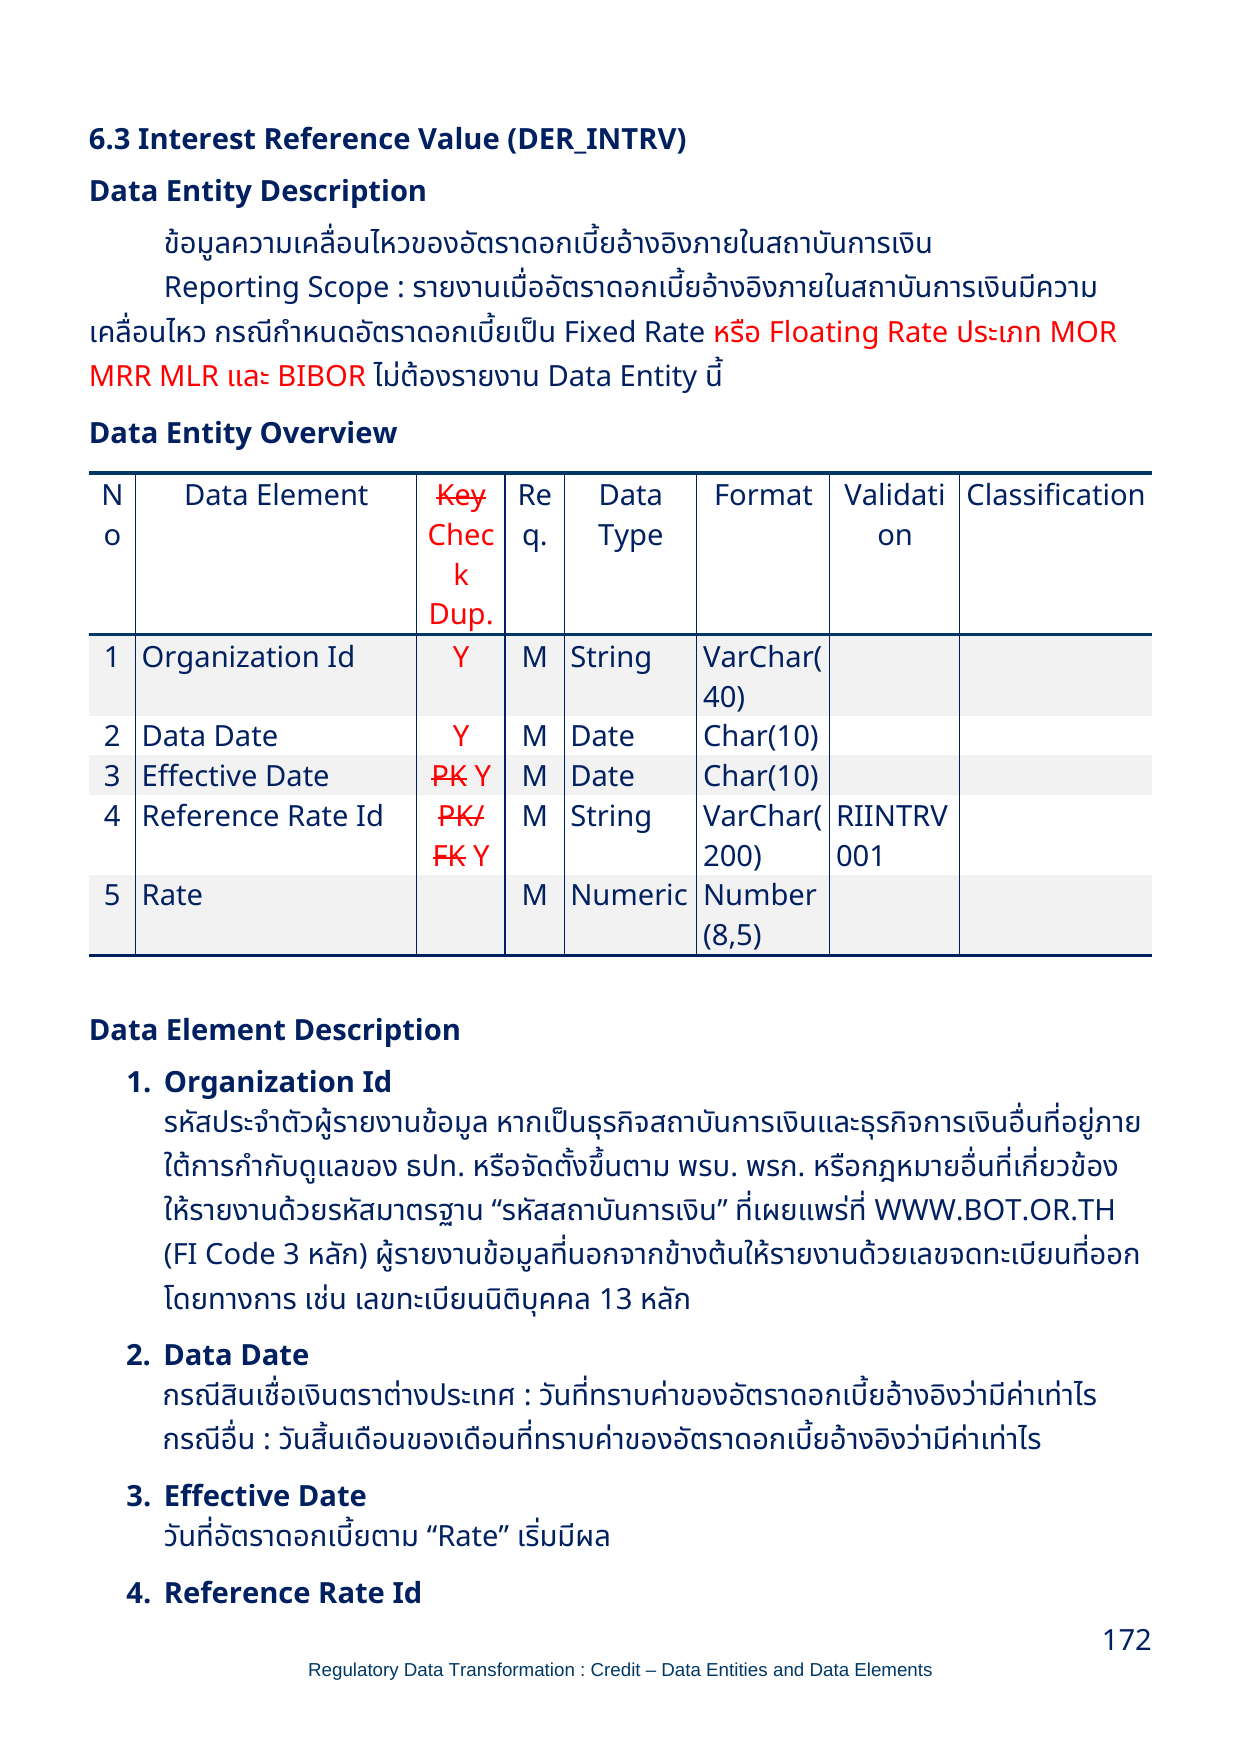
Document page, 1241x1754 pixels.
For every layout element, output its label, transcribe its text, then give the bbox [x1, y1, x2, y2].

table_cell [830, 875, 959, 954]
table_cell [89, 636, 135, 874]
text Data Entity Description [89, 170, 1152, 210]
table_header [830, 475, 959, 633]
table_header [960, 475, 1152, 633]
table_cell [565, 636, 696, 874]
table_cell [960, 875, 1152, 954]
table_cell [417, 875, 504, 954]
list Data Date [126, 1335, 1152, 1374]
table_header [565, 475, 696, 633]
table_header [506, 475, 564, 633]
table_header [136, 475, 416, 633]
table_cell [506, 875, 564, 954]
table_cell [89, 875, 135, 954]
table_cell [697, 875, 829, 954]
text วันที่อัตราดอกเบี้ยตาม “Rate” เริ่มมีผล [89, 1515, 1152, 1559]
subtitle 6.3 Interest Reference Value (DER_INTRV) [89, 118, 1152, 158]
text Data Element Description [89, 1009, 1152, 1049]
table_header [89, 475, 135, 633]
list Reference Rate Id [126, 1572, 1152, 1612]
text ข้อมูลความเคลื่อนไหวของอัตราดอกเบี้ยอ้างอิงภายในสถาบันการเงิน [89, 222, 1152, 267]
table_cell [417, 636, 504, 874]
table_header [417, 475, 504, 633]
list กรณีสินเชื่อเงินตราต่างประเทศ : วันที่ทราบค่าของอัตราดอกเบี้ยอ้างอิงว่ามีค่าเท่าไร [162, 1374, 1152, 1419]
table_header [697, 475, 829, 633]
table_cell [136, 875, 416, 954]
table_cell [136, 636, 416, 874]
text Data Entity Overview [89, 412, 1152, 452]
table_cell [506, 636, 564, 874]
list Effective Date [126, 1475, 1152, 1515]
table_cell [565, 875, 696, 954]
text Reporting Scope : รายงานเมื่ออัตราดอกเบี้ยอ้างอิงภายในสถาบันการเงินมีความเคลื่อนไหว กรณีกำหนดอัตราดอกเบี้ยเป็น Fixed Rate หรือ Floating Rate ประเภท MOR MRR MLR และ BIBOR ไม่ต้องรายงาน Data Entity นี้ [89, 267, 1152, 399]
list Organization Id [126, 1061, 1152, 1101]
list รหัสประจำตัวผู้รายงานข้อมูล หากเป็นธุรกิจสถาบันการเงินและธุรกิจการเงินอื่นที่อยู่ภายใต้การกำกับดูแลของ ธปท. หรือจัดตั้งขึ้นตาม พรบ. พรก. หรือกฎหมายอื่นที่เกี่ยวข้อง ให้รายงานด้วยรหัสมาตรฐาน “รหัสสถาบันการเงิน” ที่เผยแพร่ที่ www.bot.or.th (FI Code 3 หลัก) ผู้รายงานข้อมูลที่นอกจากข้างต้นให้รายงานด้วยเลขจดทะเบียนที่ออกโดยทางการ เช่น เลขทะเบียนนิติบุคคล 13 หลัก [164, 1101, 1152, 1322]
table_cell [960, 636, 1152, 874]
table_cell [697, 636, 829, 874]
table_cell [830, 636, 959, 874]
list กรณีอื่น : วันสิ้นเดือนของเดือนที่ทราบค่าของอัตราดอกเบี้ยอ้างอิงว่ามีค่าเท่าไร [162, 1419, 1152, 1463]
